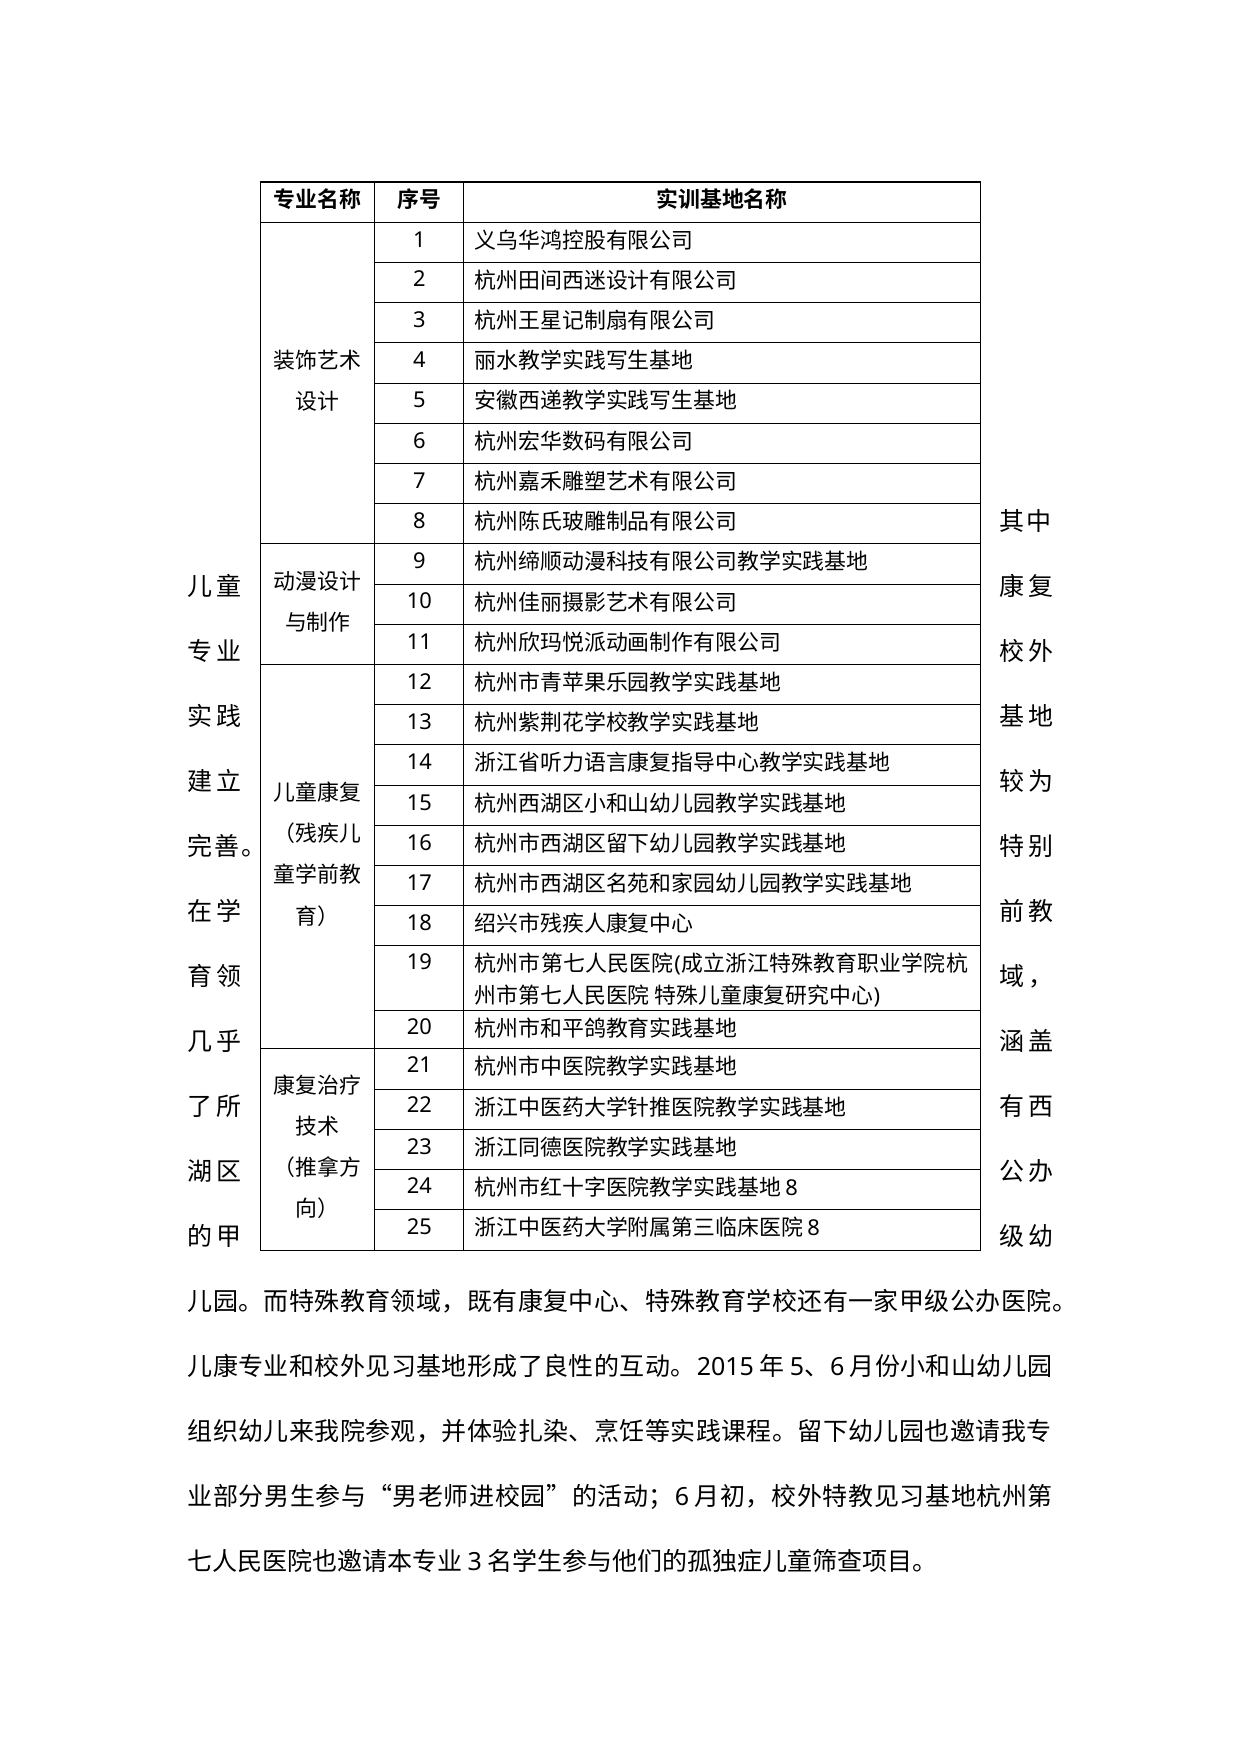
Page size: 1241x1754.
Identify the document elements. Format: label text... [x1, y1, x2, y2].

table_cell 9 [375, 544, 463, 583]
table_cell 7 [375, 464, 463, 503]
table_cell 丽水教学实践写生基地 [464, 343, 980, 382]
table_cell 2 [375, 263, 463, 302]
table_cell 儿童康复 （残疾儿童学前教育） [261, 665, 374, 1048]
table_cell 杭州市西湖区名苑和家园幼儿园教学实践基地 [464, 866, 980, 905]
table_cell 17 [375, 866, 463, 905]
table_header 序号 [375, 183, 463, 222]
table_cell 1 [375, 223, 463, 262]
table_cell 浙江同德医院教学实践基地 [464, 1130, 980, 1169]
table_cell 20 [375, 1011, 463, 1048]
table_cell 杭州田间西迷设计有限公司 [464, 263, 980, 302]
table_cell 杭州宏华数码有限公司 [464, 424, 980, 463]
table_cell 13 [375, 705, 463, 744]
table_cell 15 [375, 786, 463, 825]
table_cell 12 [375, 665, 463, 704]
table_cell 24 [375, 1170, 463, 1209]
table_cell 杭州市中医院教学实践基地 [464, 1049, 980, 1088]
table_cell 5 [375, 384, 463, 423]
table_cell 16 [375, 826, 463, 865]
table_cell 杭州紫荆花学校教学实践基地 [464, 705, 980, 744]
table_cell 安徽西递教学实践写生基地 [464, 384, 980, 423]
table_cell 动漫设计与制作 [261, 544, 374, 664]
table_cell 杭州市第七人民医院(成立浙江特殊教育职业学院杭州市第七人民医院 特殊儿童康复研究中心) [464, 946, 980, 1010]
table_cell 18 [375, 906, 463, 945]
table_cell 杭州市西湖区留下幼儿园教学实践基地 [464, 826, 980, 865]
table_cell 杭州市红十字医院教学实践基地8 [464, 1170, 980, 1209]
table_cell 义乌华鸿控股有限公司 [464, 223, 980, 262]
table_cell 杭州缔顺动漫科技有限公司教学实践基地 [464, 544, 980, 583]
table_cell 19 [375, 946, 463, 1010]
table_cell 21 [375, 1049, 463, 1088]
table_cell 浙江中医药大学针推医院教学实践基地 [464, 1090, 980, 1129]
table_cell 4 [375, 343, 463, 382]
table_cell 10 [375, 585, 463, 624]
table_cell 22 [375, 1090, 463, 1129]
table_cell 6 [375, 424, 463, 463]
table_cell 康复治疗技术 （推拿方向） [261, 1049, 374, 1249]
table_cell 浙江中医药大学附属第三临床医院8 [464, 1210, 980, 1249]
table_cell 25 [375, 1210, 463, 1249]
table_cell 3 [375, 303, 463, 342]
table_cell 11 [375, 625, 463, 664]
table_cell 杭州西湖区小和山幼儿园教学实践基地 [464, 786, 980, 825]
table_cell 杭州佳丽摄影艺术有限公司 [464, 585, 980, 624]
table_header 实训基地名称 [464, 183, 980, 222]
table_cell 浙江省听力语言康复指导中心教学实践基地 [464, 745, 980, 784]
table_cell 8 [375, 504, 463, 543]
table_cell 杭州欣玛悦派动画制作有限公司 [464, 625, 980, 664]
text 其中，儿童康复专业校外实践基地建立较为完善。特别在学前教育领域，几乎涵盖了所有西湖区公办的甲级幼儿园。而特殊教育领域，既有康复中心、特殊教育学校还有一家甲级公办医院。儿康专业和校外见习基地形成了良性的互动。2015年5、6月份小和山幼儿园组织幼儿来我院参观，并体验扎染、烹饪等实践课程。留下幼儿园也邀请我专业部分男生参与“男老师进校园”的活动；6月初，校外特教见习基地杭州第七人民医院也邀请本专业3名学生参与他们的孤独症儿童筛查项目。 [187, 487, 1053, 1592]
table_cell 杭州王星记制扇有限公司 [464, 303, 980, 342]
table_header 专业名称 [261, 183, 374, 222]
table_cell 杭州陈氏玻雕制品有限公司 [464, 504, 980, 543]
table_cell 14 [375, 745, 463, 784]
table_cell 23 [375, 1130, 463, 1169]
table_cell 绍兴市残疾人康复中心 [464, 906, 980, 945]
table_cell 装饰艺术设计 [261, 223, 374, 543]
table_cell 杭州市和平鸽教育实践基地 [464, 1011, 980, 1048]
table_cell 杭州嘉禾雕塑艺术有限公司 [464, 464, 980, 503]
table_cell 杭州市青苹果乐园教学实践基地 [464, 665, 980, 704]
